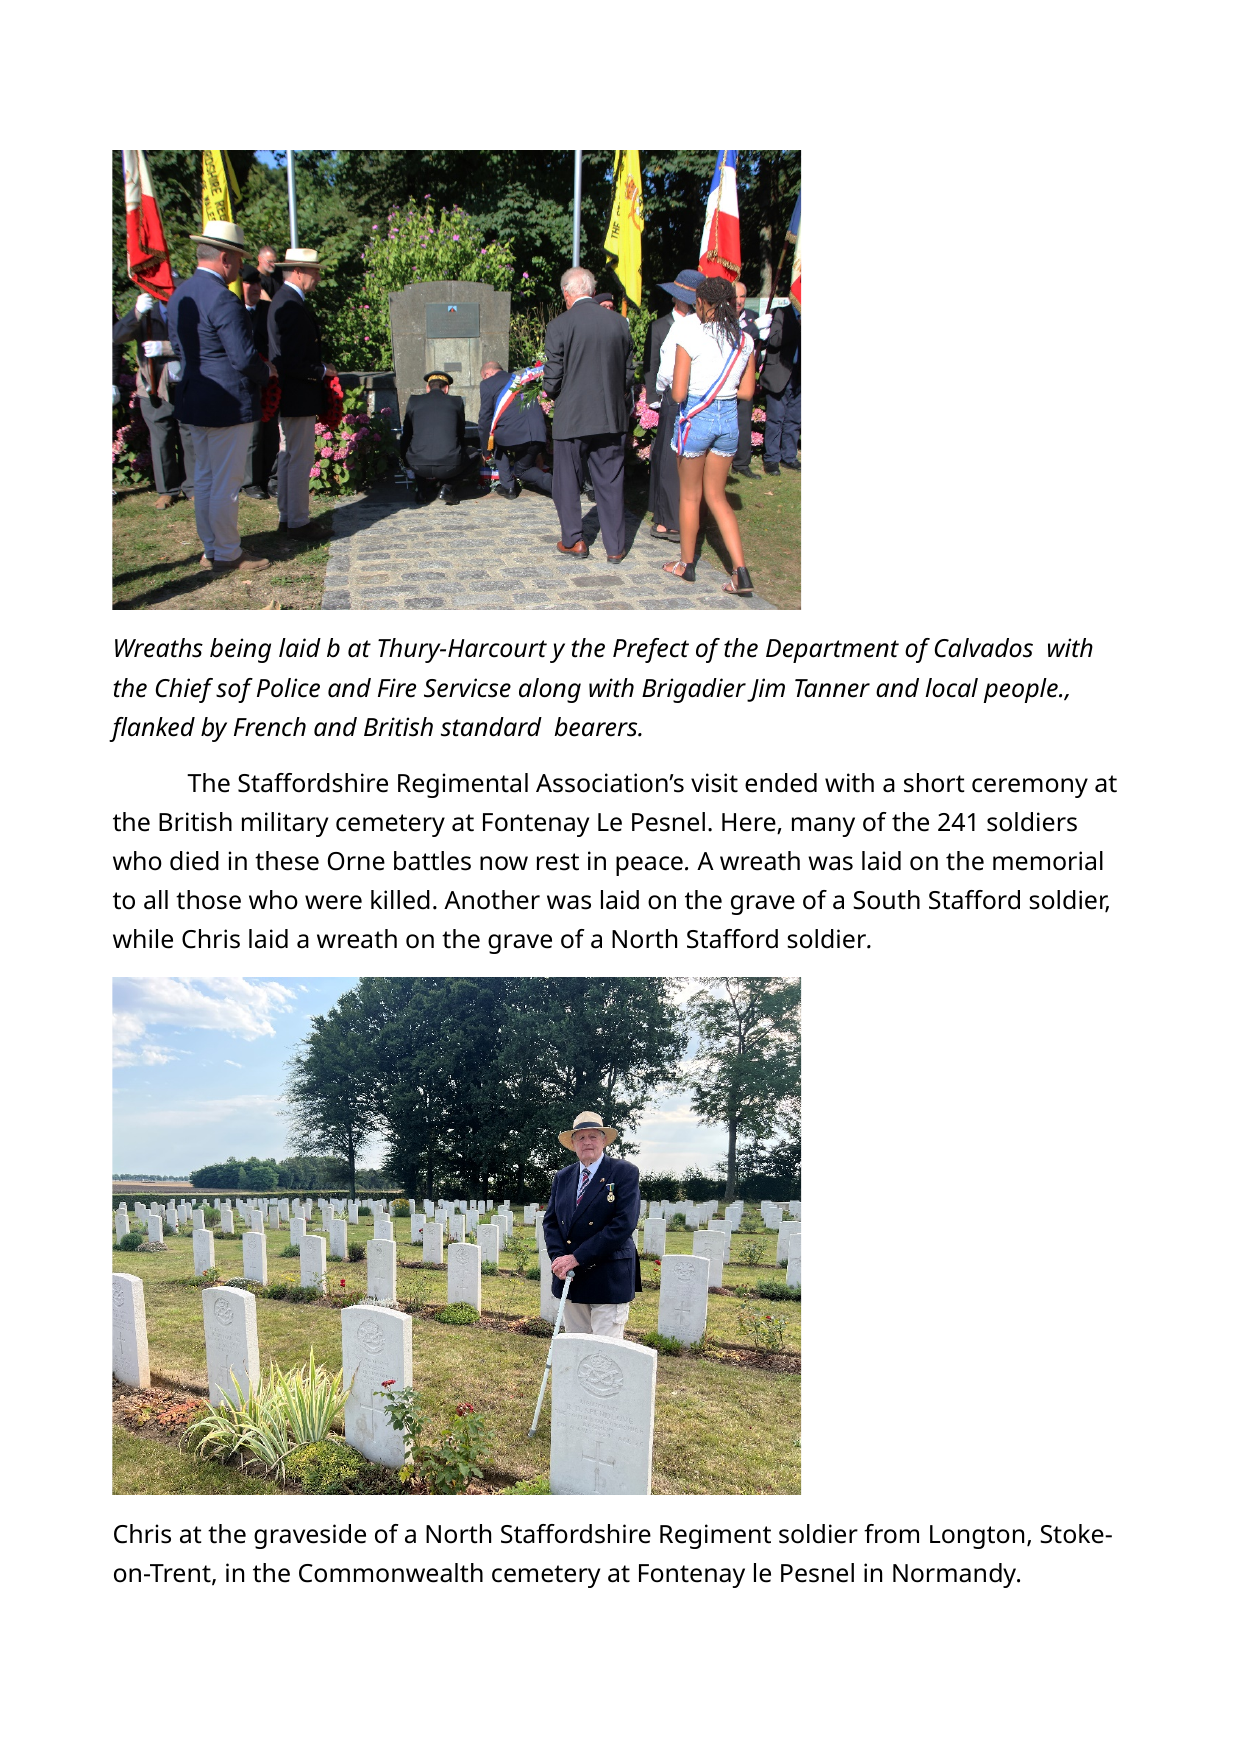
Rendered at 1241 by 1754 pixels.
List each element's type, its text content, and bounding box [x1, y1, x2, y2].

picture [112, 150, 802, 610]
text Wreaths being laid b at Thury-Harcourt y the Prefect of the Department of Calvados with the Chief sof Police and Fire Servicse along with Brigadier Jim Tanner and local people., flanked by French and British standard bearers. [112, 631, 1128, 743]
text The Staffordshire Regimental Association’s visit ended with a short ceremony at the British military cemetery at Fontenay Le Pesnel. Here, many of the 241 soldiers who died in these Orne battles now rest in peace. A wreath was laid on the memorial to all those who were killed. Another was laid on the grave of a South Stafford soldier, while Chris laid a wreath on the grave of a North Stafford soldier. [112, 765, 1128, 956]
text Chris at the graveside of a North Staffordshire Regiment soldier from Longton, Stoke-on-Trent, in the Commonwealth cemetery at Fontenay le Pesnel in Normandy. [112, 1516, 1128, 1590]
picture [112, 977, 802, 1495]
